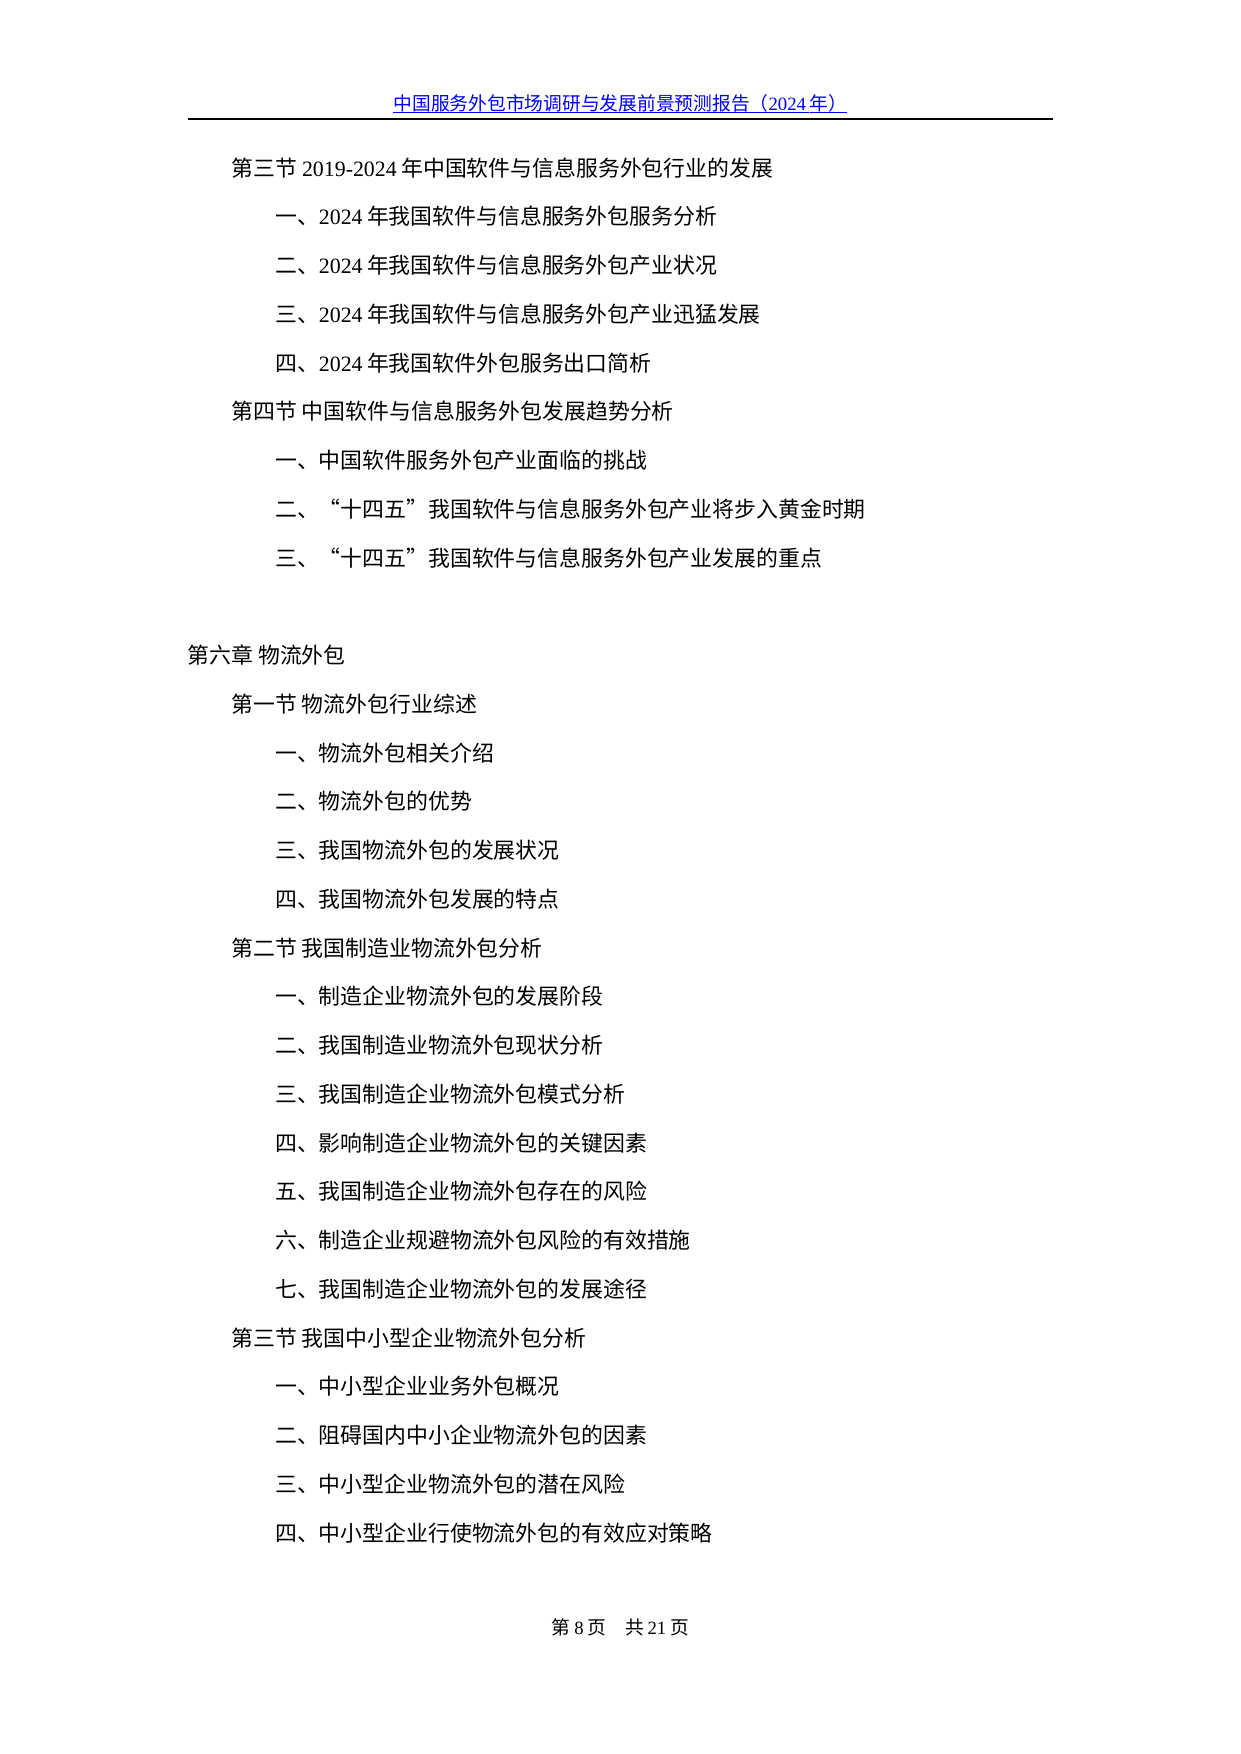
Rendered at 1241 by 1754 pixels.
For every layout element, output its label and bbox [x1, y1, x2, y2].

text [187, 150, 1053, 1548]
